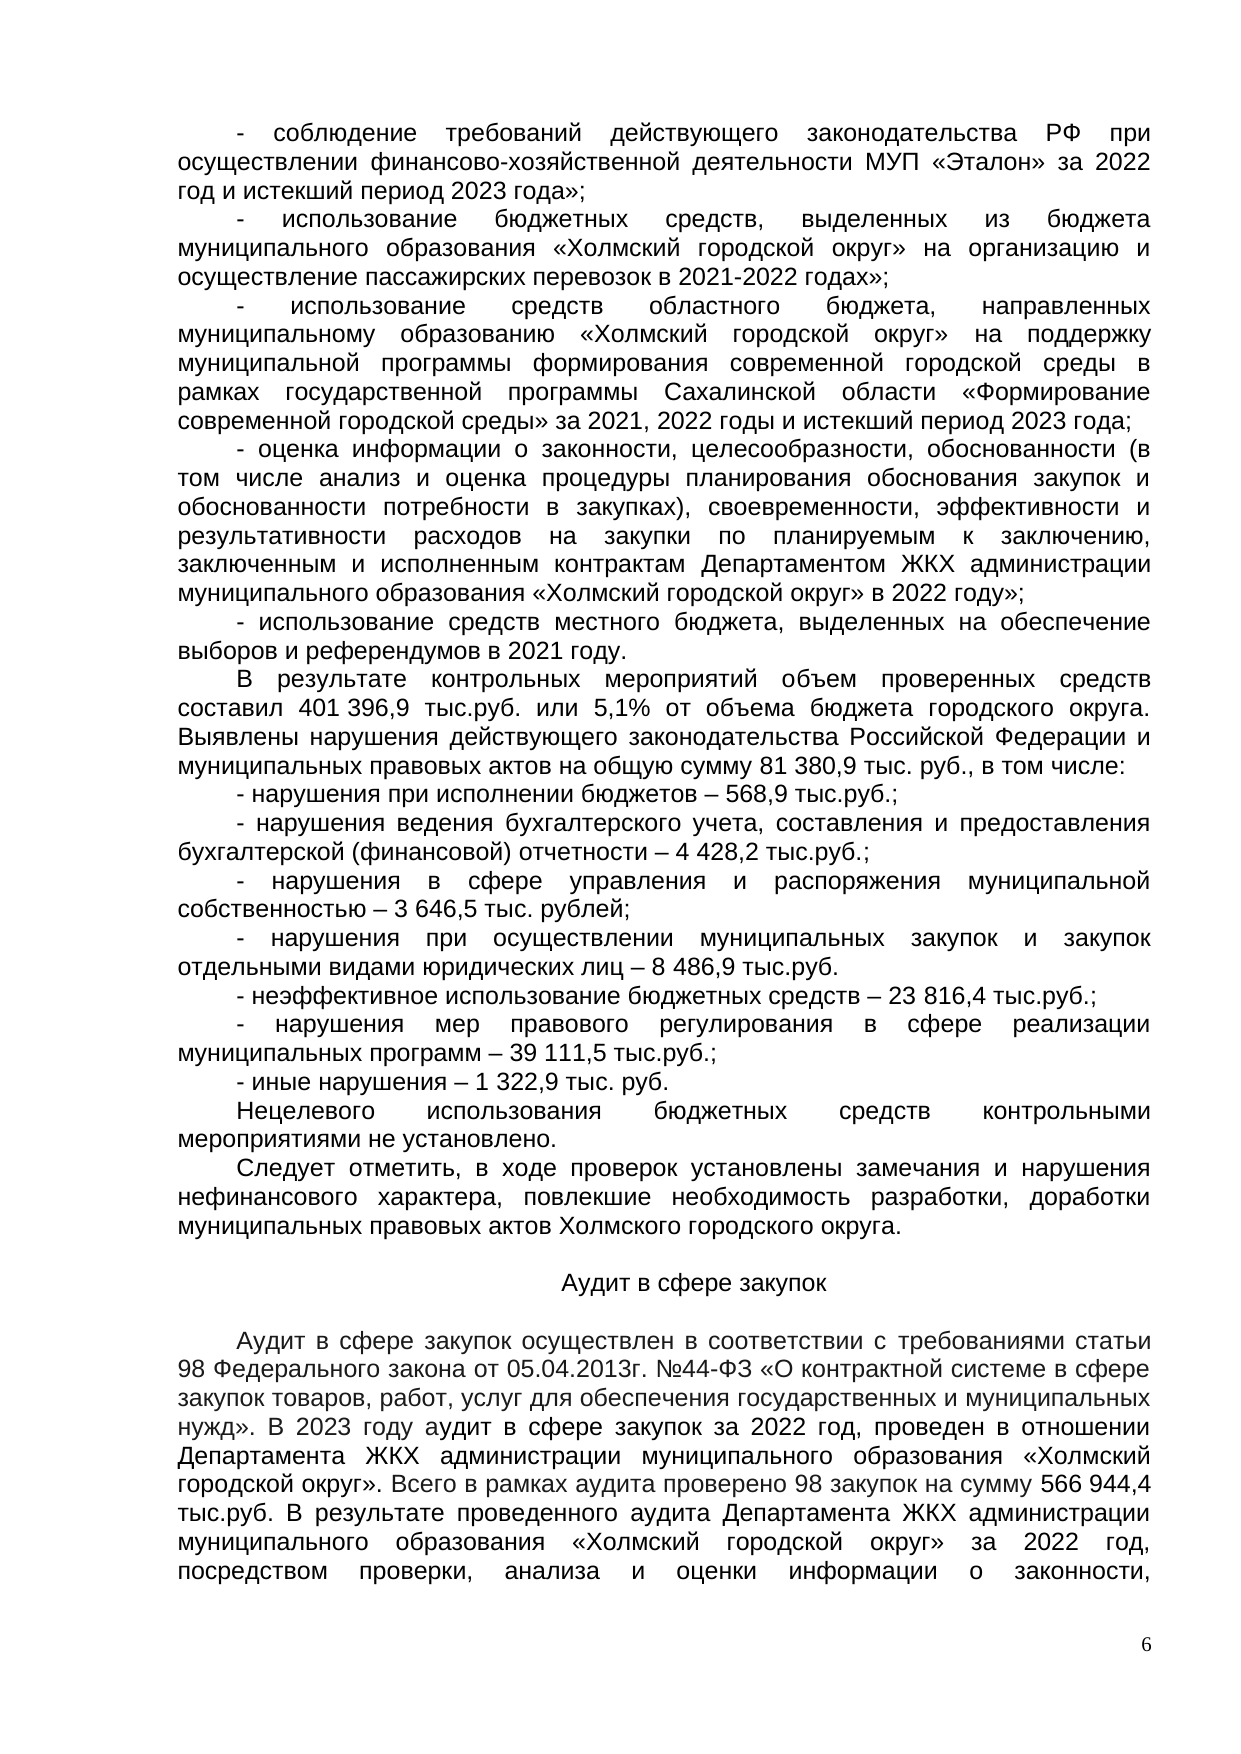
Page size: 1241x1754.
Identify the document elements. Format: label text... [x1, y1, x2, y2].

text - нарушения в сфере управления и распоряжения муниципальной собственностью – 3 646,5 тыс. рублей; [177, 866, 1152, 923]
text - использование средств областного бюджета, направленных муниципальному образованию «Холмский городской округ» на поддержку муниципальной программы формирования современной городской среды в рамках государственной программы Сахалинской области «Формирование современной городской среды» за 2021, 2022 годы и истекший период 2023 года; [177, 291, 1152, 434]
text - нарушения при осуществлении муниципальных закупок и закупок отдельными видами юридических лиц – 8 486,9 тыс.руб. [177, 923, 1152, 981]
text Следует отметить, в ходе проверок установлены замечания и нарушения нефинансового характера, повлекшие необходимость разработки, доработки муниципальных правовых актов Холмского городского округа. [177, 1153, 1152, 1239]
text Аудит в сфере закупок [177, 1268, 1152, 1297]
text - соблюдение требований действующего законодательства РФ при осуществлении финансово-хозяйственной деятельности МУП «Эталон» за 2022 год и истекший период 2023 года»; [177, 118, 1152, 204]
text - использование бюджетных средств, выделенных из бюджета муниципального образования «Холмский городской округ» на организацию и осуществление пассажирских перевозок в 2021-2022 годах»; [177, 204, 1152, 291]
text - нарушения при исполнении бюджетов – 568,9 тыс.руб.; [177, 779, 1152, 808]
text - нарушения ведения бухгалтерского учета, составления и предоставления бухгалтерской (финансовой) отчетности – 4 428,2 тыс.руб.; [177, 808, 1152, 866]
text - иные нарушения – 1 322,9 тыс. руб. [177, 1067, 1152, 1096]
text - использование средств местного бюджета, выделенных на обеспечение выборов и референдумов в 2021 году. [177, 607, 1152, 664]
text - оценка информации о законности, целесообразности, обоснованности (в том числе анализ и оценка процедуры планирования обоснования закупок и обоснованности потребности в закупках), своевременности, эффективности и результативности расходов на закупки по планируемым к заключению, заключенным и исполненным контрактам Департаментом ЖКХ администрации муниципального образования «Холмский городской округ» в 2022 году»; [177, 434, 1152, 607]
text Нецелевого использования бюджетных средств контрольными мероприятиями не установлено. [177, 1096, 1152, 1153]
text В результате контрольных мероприятий объем проверенных средств составил 401 396,9 тыс.руб. или 5,1% от объема бюджета городского округа. Выявлены нарушения действующего законодательства Российской Федерации и муниципальных правовых актов на общую сумму 81 380,9 тыс. руб., в том числе: [177, 664, 1152, 779]
text - нарушения мер правового регулирования в сфере реализации муниципальных программ – 39 111,5 тыс.руб.; [177, 1009, 1152, 1067]
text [177, 1326, 1152, 1584]
text - неэффективное использование бюджетных средств – 23 816,4 тыс.руб.; [177, 981, 1152, 1009]
